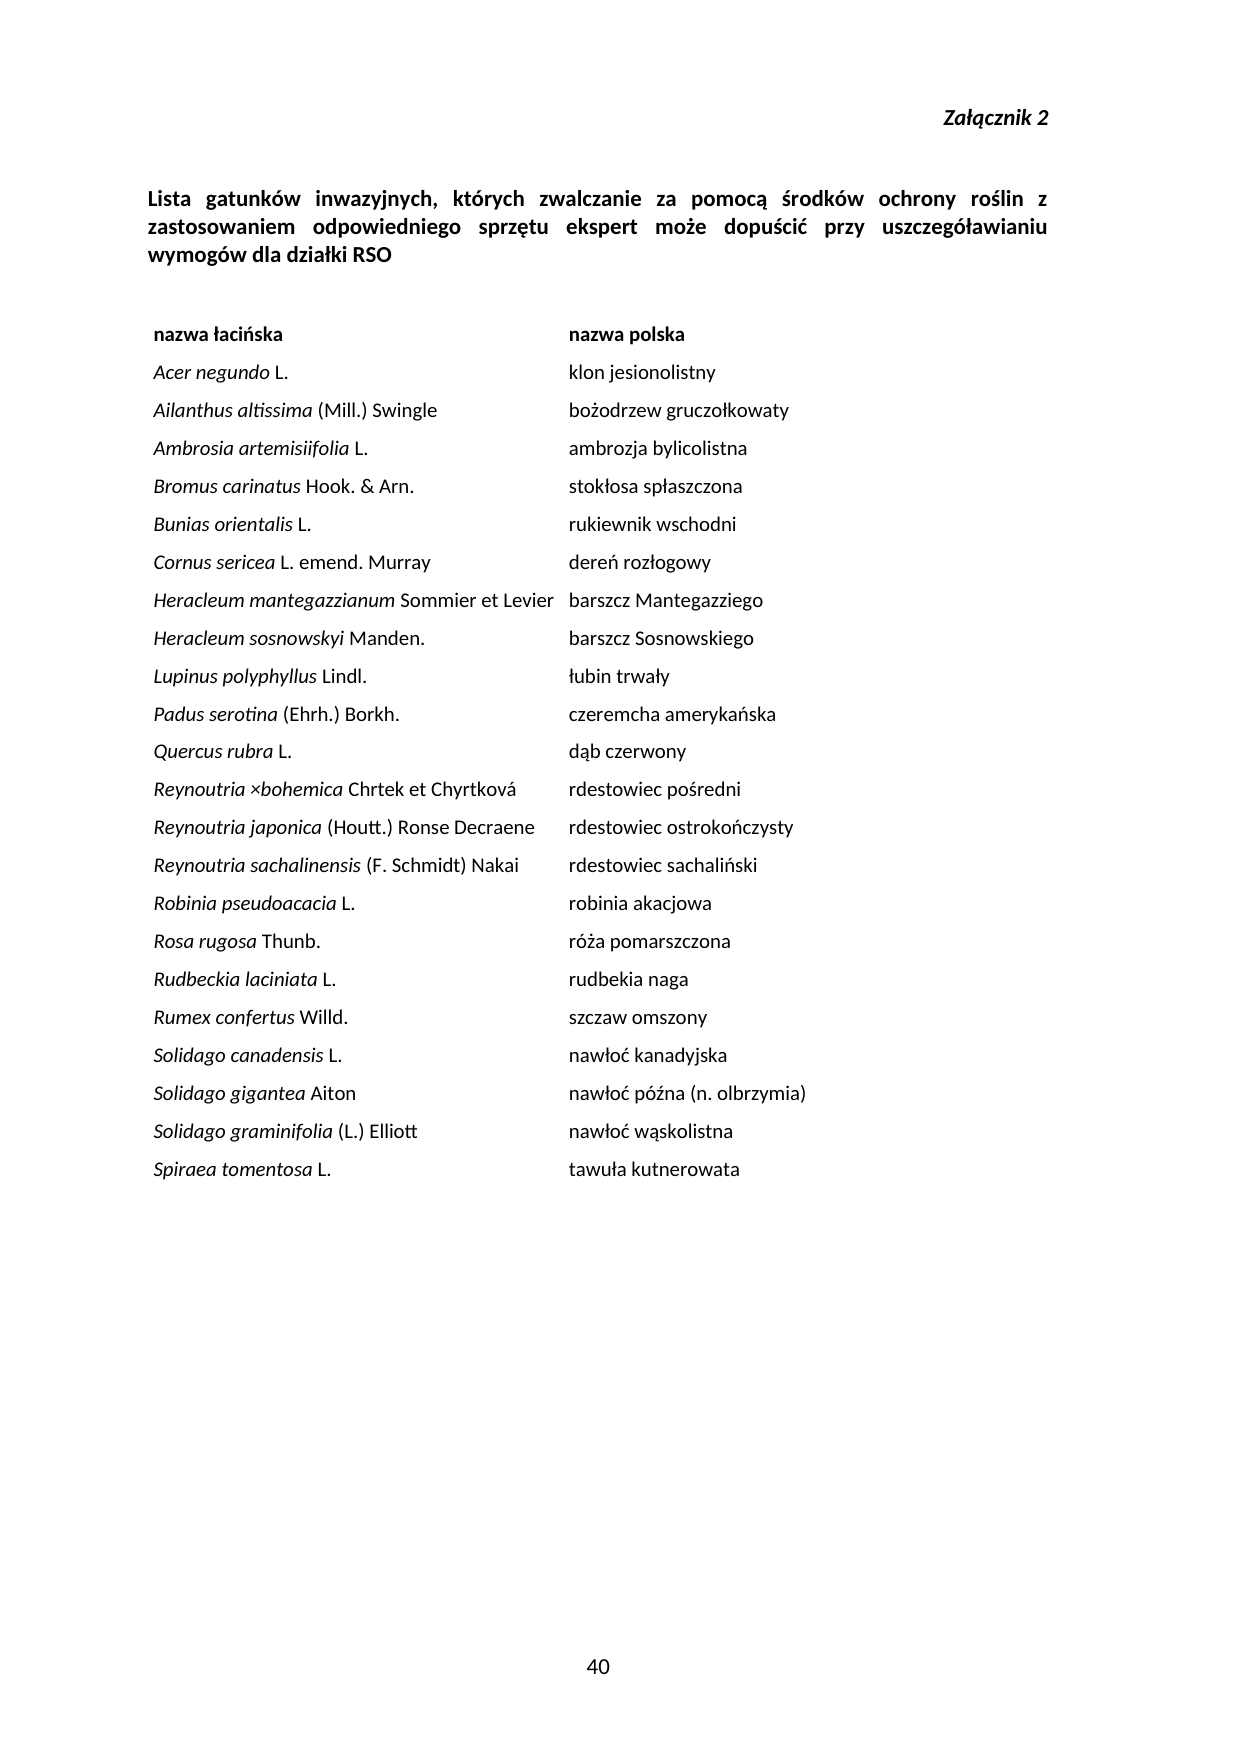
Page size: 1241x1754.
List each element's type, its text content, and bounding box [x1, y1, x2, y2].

table_cell rdestowiec ostrokończysty [561, 815, 814, 852]
table_cell rdestowiec sachaliński [561, 853, 814, 890]
table_cell rdestowiec pośredni [561, 777, 814, 814]
table_cell tawuła kutnerowata [561, 1156, 814, 1194]
table_cell Heracleum sosnowskyi Manden. [146, 625, 561, 663]
table_cell szczaw omszony [561, 1004, 814, 1042]
table_cell Ambrosia artemisiifolia L. [146, 435, 561, 473]
table_cell Reynoutria japonica (Houtt.) Ronse Decraene [146, 815, 561, 852]
table_cell Rudbeckia laciniata L. [146, 966, 561, 1004]
table_cell stokłosa spłaszczona [561, 473, 814, 511]
table_cell Reynoutria sachalinensis (F. Schmidt) Nakai [146, 853, 561, 890]
table_header nazwa polska [561, 322, 814, 359]
table_header nazwa łacińska [146, 322, 561, 359]
table_cell Bunias orientalis L. [146, 511, 561, 549]
table_cell Cornus sericea L. emend. [146, 549, 561, 587]
table_cell barszcz Mantegazziego [561, 587, 814, 625]
table_cell robinia akacjowa [561, 890, 814, 928]
table_cell Padus serotina (Ehrh.) Borkh. [146, 701, 561, 739]
table_cell Spiraea tomentosa L. [146, 1156, 561, 1194]
table_cell Rumex confertus Willd. [146, 1004, 561, 1042]
text Lista gatunków inwazyjnych, których zwalczanie za pomocą środków ochrony roślin z zastosowaniem odpowiedniego sprzętu ekspert może dopuścić przy uszczegóławianiu wymogów dla działki RSO [148, 184, 1048, 268]
table_cell Ailanthus altissima (Mill.) Swingle [146, 398, 561, 435]
table_cell róża pomarszczona [561, 928, 814, 966]
table_cell dąb czerwony [561, 739, 814, 777]
table_cell Solidago gigantea Aiton [146, 1080, 561, 1118]
table_cell Heracleum mantegazzianum Sommier et Levier [146, 587, 561, 625]
table_cell łubin trwały [561, 663, 814, 701]
table_cell Quercus rubra L. [146, 739, 561, 777]
table_cell ambrozja bylicolistna [561, 435, 814, 473]
table_cell Robinia pseudoacacia L. [146, 890, 561, 928]
table_cell czeremcha amerykańska [561, 701, 814, 739]
table_cell rukiewnik wschodni [561, 511, 814, 549]
table_cell klon jesionolistny [561, 360, 814, 397]
table_cell Solidago graminifolia (L.) Elliott [146, 1118, 561, 1156]
table_cell Solidago canadensis L. [146, 1042, 561, 1080]
table_cell nawłoć kanadyjska [561, 1042, 814, 1080]
table_cell Bromus carinatus Hook. & Arn. [146, 473, 561, 511]
table_cell rudbekia naga [561, 966, 814, 1004]
table_cell Reynoutria ×bohemica Chrtek et Chyrtková [146, 777, 561, 814]
table_cell barszcz Sosnowskiego [561, 625, 814, 663]
table_cell nawłoć wąskolistna [561, 1118, 814, 1156]
table_cell dereń rozłogowy [561, 549, 814, 587]
text Załącznik 2 [148, 103, 1048, 131]
table_cell Rosa rugosa Thunb. [146, 928, 561, 966]
table_cell Acer negundo L. [146, 360, 561, 397]
table_cell Lupinus polyphyllus Lindl. [146, 663, 561, 701]
table_cell nawłoć późna (n. olbrzymia) [561, 1080, 814, 1118]
table_cell bożodrzew gruczołkowaty [561, 398, 814, 435]
